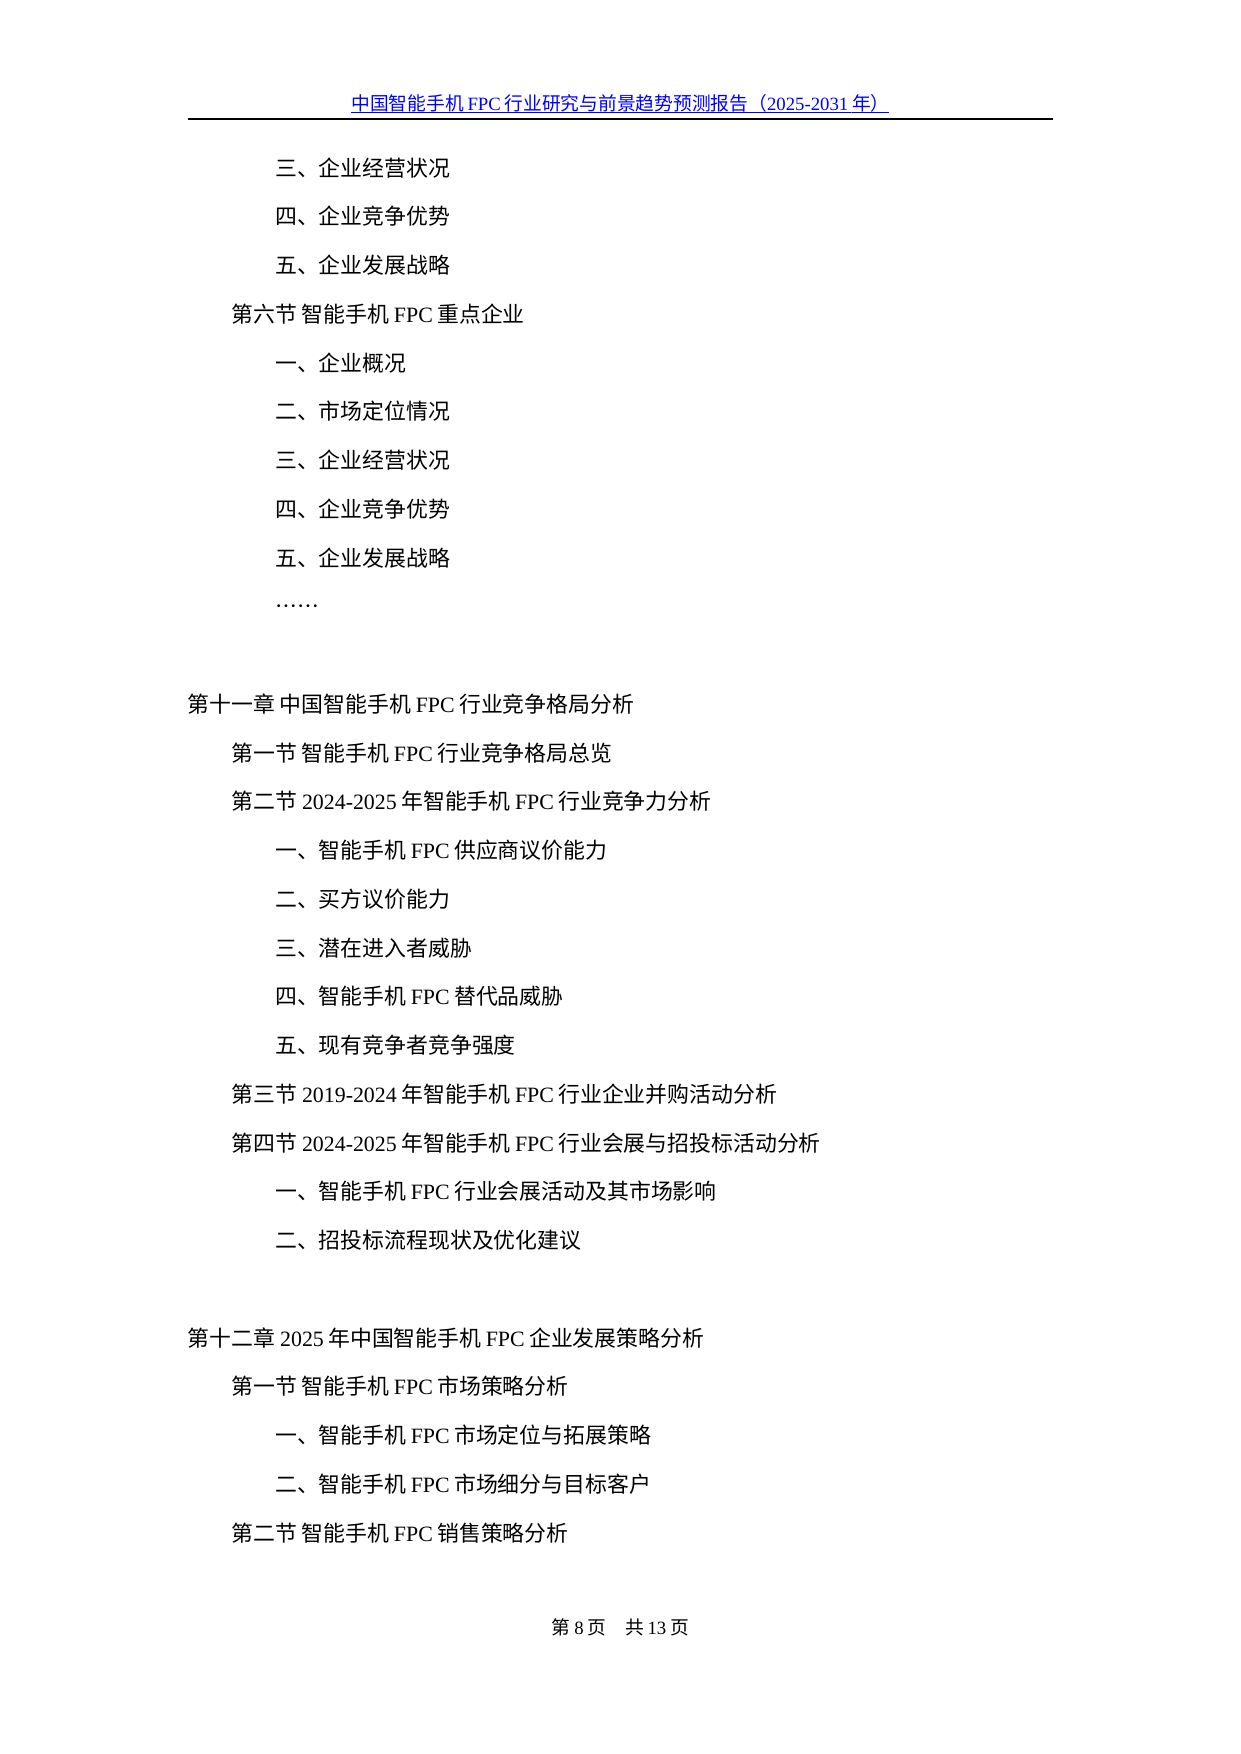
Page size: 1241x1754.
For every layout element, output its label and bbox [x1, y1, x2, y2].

text [187, 150, 1053, 1548]
